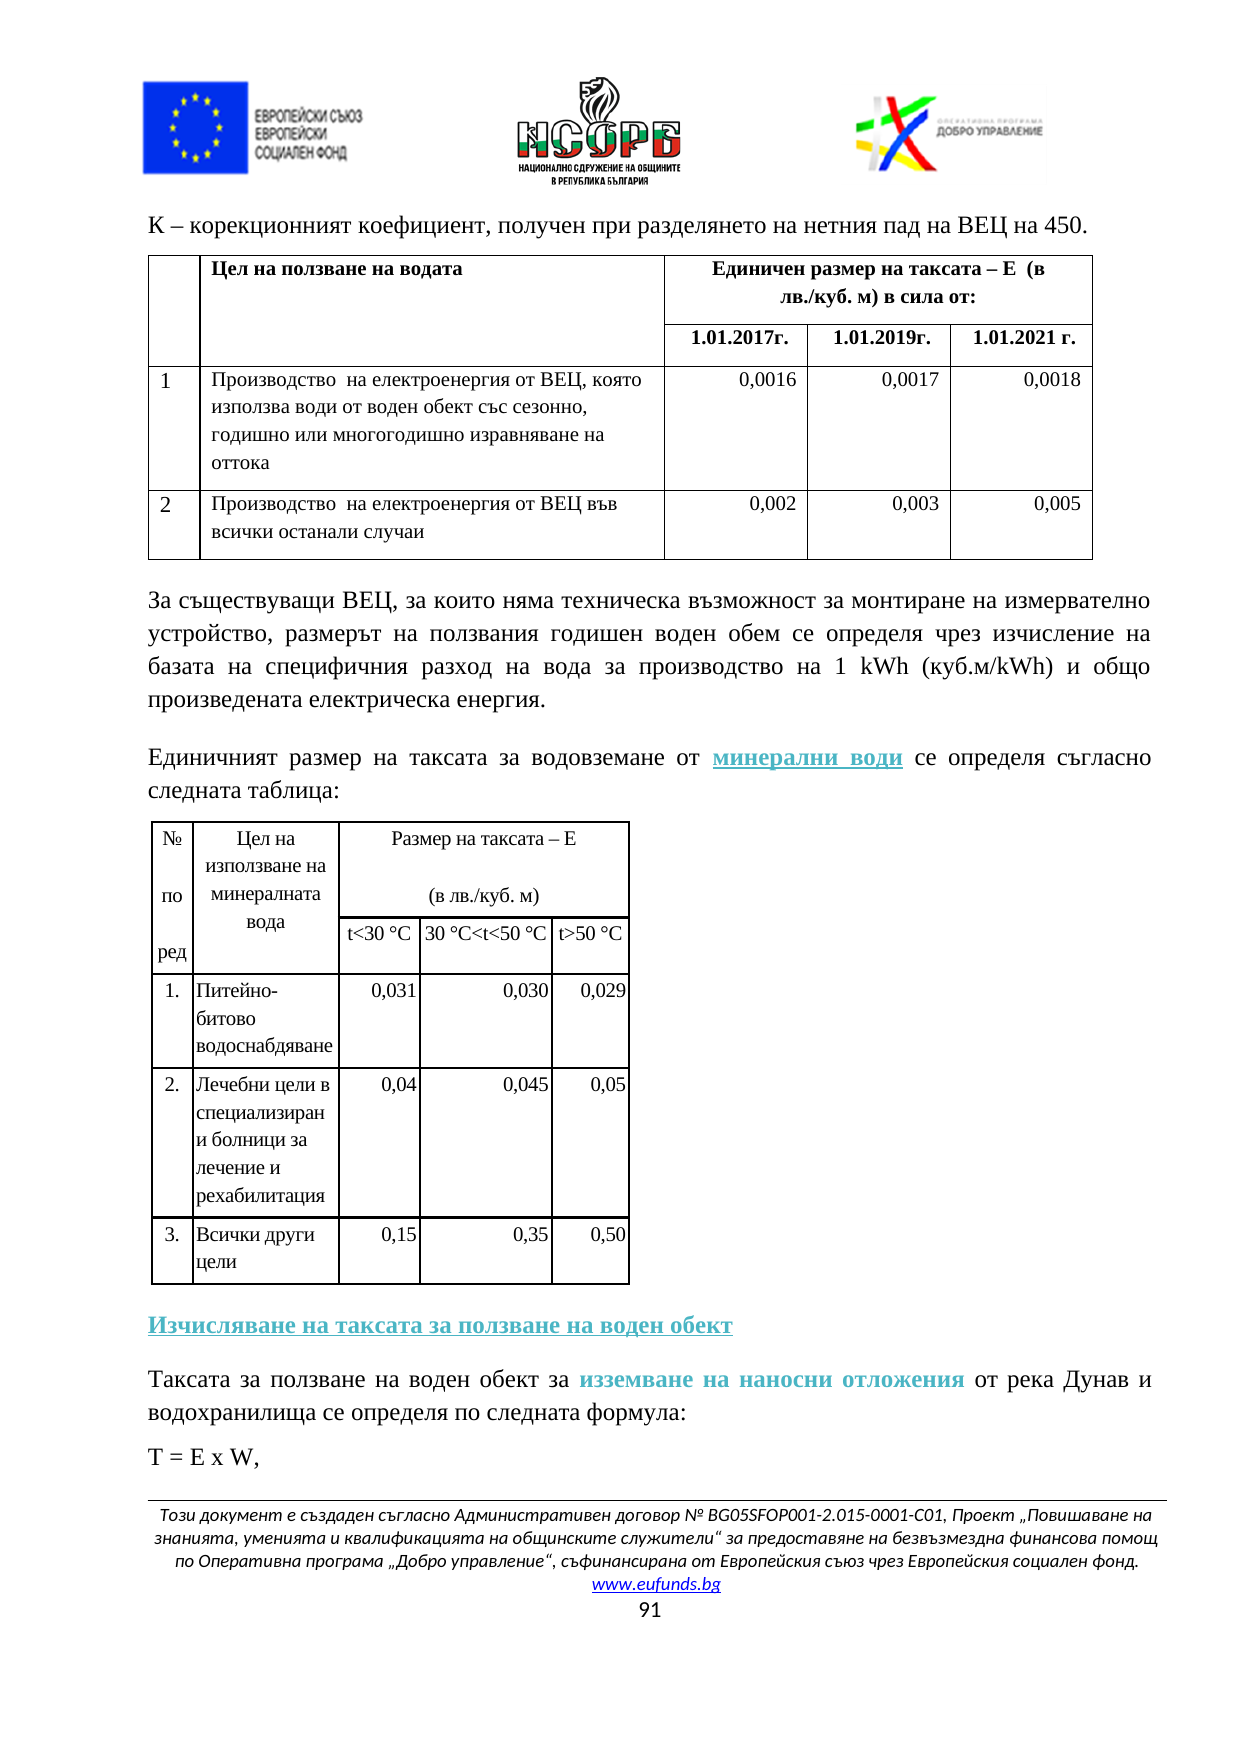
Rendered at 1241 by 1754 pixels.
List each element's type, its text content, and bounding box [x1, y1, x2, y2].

table_cell 0,030 [421, 975, 551, 1067]
table_cell t<30 °С [340, 919, 419, 973]
table_cell t>50 °С [553, 919, 628, 973]
table_cell 1.01.2019г. [808, 325, 950, 366]
table_cell 0,005 [951, 491, 1092, 559]
table_header Единичен размер на таксата – Е (в лв./куб. м) в сила от: [665, 256, 1092, 324]
table_cell 0,0018 [951, 367, 1092, 490]
table_cell Производство на електроенергия от ВЕЦ във всички останали случаи [201, 491, 664, 559]
table_cell Питейно-битово водоснабдяване [194, 975, 338, 1067]
table_cell 1.01.2017г. [665, 325, 807, 366]
table_cell 1.01.2021 г. [951, 325, 1092, 366]
text Т = Е х W, [148, 1442, 1152, 1471]
text Таксата за ползване на воден обект за изземване на наносни отложения от река Дунав и водохранилища се определя по следната формула: [148, 1364, 1152, 1426]
text Единичният размер на таксата за водовземане от минерални води се определя съгласно следната таблица: [148, 742, 1152, 804]
picture [840, 84, 1048, 185]
table_cell 2 [149, 491, 199, 559]
table_cell 30 °С<t<50 °С [421, 919, 551, 973]
text За съществуващи ВЕЦ, за които няма техническа възможност за монтиране на измервателно устройство, размерът на ползвания годишен воден обем се определя чрез изчисление на базата на специфичния разход на вода за производство на 1 kWh (куб.м/kWh) и общо произведената електрическа енергия. [148, 585, 1152, 713]
table_cell 0,0016 [665, 367, 807, 490]
table_cell 0,15 [340, 1219, 419, 1283]
table_cell 0,35 [421, 1219, 551, 1283]
table_header № по ред [153, 823, 192, 973]
table_cell 0,003 [808, 491, 950, 559]
table_cell Всички други цели [194, 1219, 338, 1283]
table_header Цел на ползване на водата [201, 256, 664, 366]
table_cell 1 [149, 367, 199, 490]
table_header Цел на използване на минералната вода [194, 823, 338, 973]
picture [132, 70, 383, 185]
table_cell 0,029 [553, 975, 628, 1067]
picture [517, 77, 681, 185]
table_cell 0,50 [553, 1219, 628, 1283]
table_cell 0,031 [340, 975, 419, 1067]
table_cell 3. [153, 1219, 192, 1283]
table_header [149, 256, 199, 366]
table_cell Производство на електроенергия от ВЕЦ, която използва води от воден обект със сезонно, годишно или многогодишно изравняване на оттока [201, 367, 664, 490]
table_cell 0,04 [340, 1069, 419, 1216]
text К – корекционният коефициент, получен при разделянето на нетния пад на ВЕЦ на 450. [148, 210, 1152, 238]
table_cell 0,0017 [808, 367, 950, 490]
table_cell 0,045 [421, 1069, 551, 1216]
table_cell 2. [153, 1069, 192, 1216]
table_cell 1. [153, 975, 192, 1067]
text Изчисляване на таксата за ползване на воден обект [148, 1310, 1152, 1339]
table_cell Лечебни цели в специализирани болници за лечение и рехабилитация [194, 1069, 338, 1216]
table_cell 0,002 [665, 491, 807, 559]
table_cell 0,05 [553, 1069, 628, 1216]
table_header Размер на таксата – Е (в лв./куб. м) [340, 823, 628, 916]
